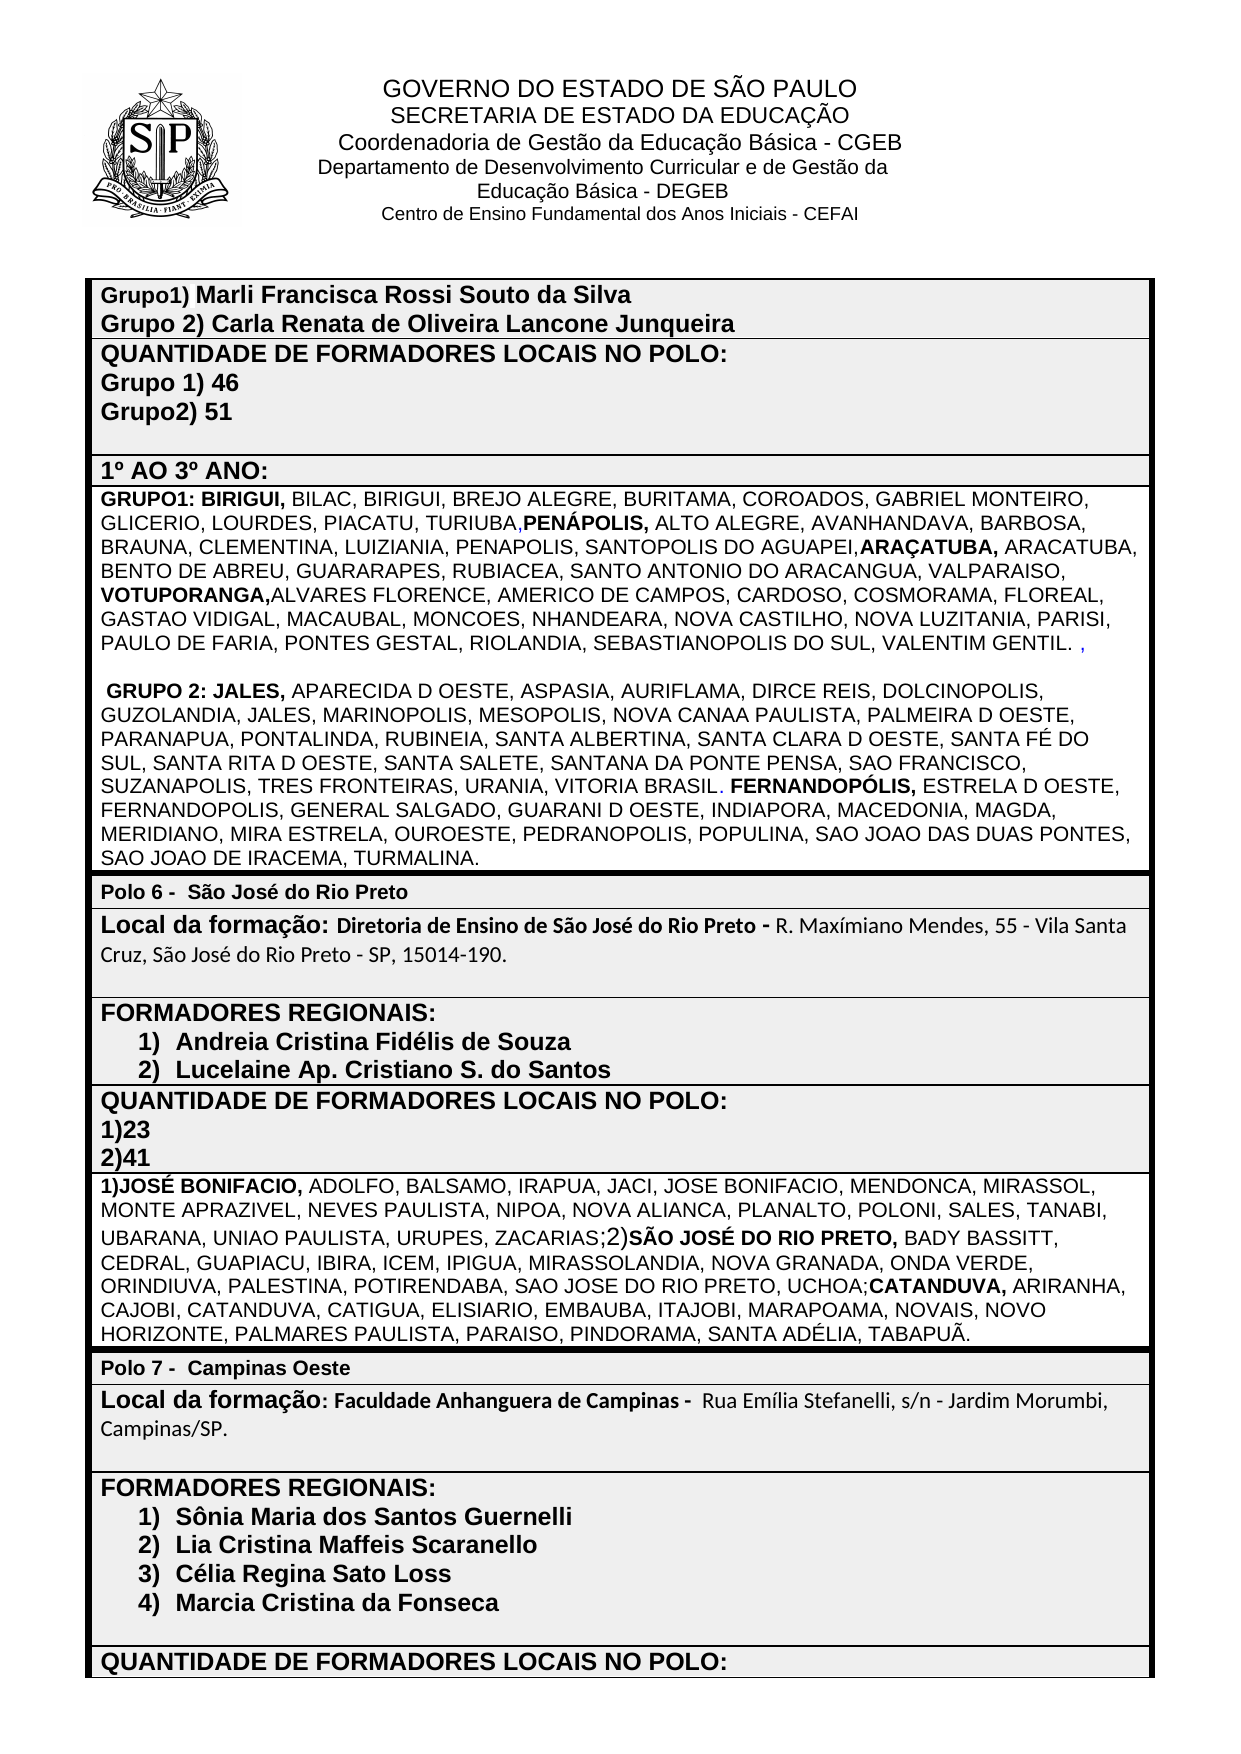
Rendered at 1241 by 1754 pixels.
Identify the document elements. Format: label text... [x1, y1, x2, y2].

table_cell 1º AO 3º ANO: [92, 456, 1149, 485]
table_cell GRUPO1: BIRIGUI, BILAC, BIRIGUI, BREJO ALEGRE, BURITAMA, COROADOS, GABRIEL MONTEIRO, GLICERIO, LOURDES, PIACATU, TURIUBA,PENÁPOLIS, ALTO ALEGRE, AVANHANDAVA, BARBOSA, BRAUNA, CLEMENTINA, LUIZIANIA, PENAPOLIS, SANTOPOLIS DO AGUAPEI,ARAÇATUBA, ARACATUBA, BENTO DE ABREU, GUARARAPES, RUBIACEA, SANTO ANTONIO DO ARACANGUA, VALPARAISO, VOTUPORANGA,ALVARES FLORENCE, AMERICO DE CAMPOS, CARDOSO, COSMORAMA, FLOREAL, GASTAO VIDIGAL, MACAUBAL, MONCOES, NHANDEARA, NOVA CASTILHO, NOVA LUZITANIA, PARISI, PAULO DE FARIA, PONTES GESTAL, RIOLANDIA, SEBASTIANOPOLIS DO SUL, VALENTIM GENTIL. , GRUPO 2: JALES, APARECIDA D OESTE, ASPASIA, AURIFLAMA, DIRCE REIS, DOLCINOPOLIS, GUZOLANDIA, JALES, MARINOPOLIS, MESOPOLIS, NOVA CANAA PAULISTA, PALMEIRA D OESTE, PARANAPUA, PONTALINDA, RUBINEIA, SANTA ALBERTINA, SANTA CLARA D OESTE, SANTA FÉ DO SUL, SANTA RITA D OESTE, SANTA SALETE, SANTANA DA PONTE PENSA, SAO FRANCISCO, SUZANAPOLIS, TRES FRONTEIRAS, URANIA, VITORIA BRASIL. FERNANDOPÓLIS, ESTRELA D OESTE, FERNANDOPOLIS, GENERAL SALGADO, GUARANI D OESTE, INDIAPORA, MACEDONIA, MAGDA, MERIDIANO, MIRA ESTRELA, OUROESTE, PEDRANOPOLIS, POPULINA, SAO JOAO DAS DUAS PONTES, SAO JOAO DE IRACEMA, TURMALINA. [92, 487, 1149, 870]
table_cell QUANTIDADE DE FORMADORES LOCAIS NO POLO: Grupo 1) 46 Grupo2) 51 [92, 339, 1149, 454]
table_cell QUANTIDADE DE FORMADORES LOCAIS NO POLO: 1)23 2)41 [92, 1086, 1149, 1172]
picture [82, 73, 242, 227]
table_cell FORMADORES REGIONAIS: Sônia Maria dos Santos Guernelli Lia Cristina Maffeis Scaranello Célia Regina Sato Loss Marcia Cristina da Fonseca [92, 1473, 1149, 1645]
table_cell QUANTIDADE DE FORMADORES LOCAIS NO POLO: 1)30 2)18 3)25 4)13 [92, 1647, 1149, 1676]
table_cell Polo 7 - Campinas Oeste [92, 1353, 1149, 1384]
table_cell 1)JOSÉ BONIFACIO, ADOLFO, BALSAMO, IRAPUA, JACI, JOSE BONIFACIO, MENDONCA, MIRASSOL, MONTE APRAZIVEL, NEVES PAULISTA, NIPOA, NOVA ALIANCA, PLANALTO, POLONI, SALES, TANABI, UBARANA, UNIAO PAULISTA, URUPES, ZACARIAS;2)SÃO JOSÉ DO RIO PRETO, BADY BASSITT, CEDRAL, GUAPIACU, IBIRA, ICEM, IPIGUA, MIRASSOLANDIA, NOVA GRANADA, ONDA VERDE, ORINDIUVA, PALESTINA, POTIRENDABA, SAO JOSE DO RIO PRETO, UCHOA;CATANDUVA, ARIRANHA, CAJOBI, CATANDUVA, CATIGUA, ELISIARIO, EMBAUBA, ITAJOBI, MARAPOAMA, NOVAIS, NOVO HORIZONTE, PALMARES PAULISTA, PARAISO, PINDORAMA, SANTA ADÉLIA, TABAPUÃ. [92, 1174, 1149, 1346]
table_cell FORMADORES REGIONAIS: Andreia Cristina Fidélis de Souza Lucelaine Ap. Cristiano S. do Santos [92, 998, 1149, 1084]
table_cell Local da formação: Diretoria de Ensino de São José do Rio Preto - R. Maxímiano Mendes, 55 - Vila Santa Cruz, São José do Rio Preto - SP, 15014-190. [92, 909, 1149, 996]
table_cell Local da formação: Faculdade Anhanguera de Campinas - Rua Emília Stefanelli, s/n - Jardim Morumbi, Campinas/SP. [92, 1385, 1149, 1471]
table_cell Polo 6 - São José do Rio Preto [92, 876, 1149, 908]
